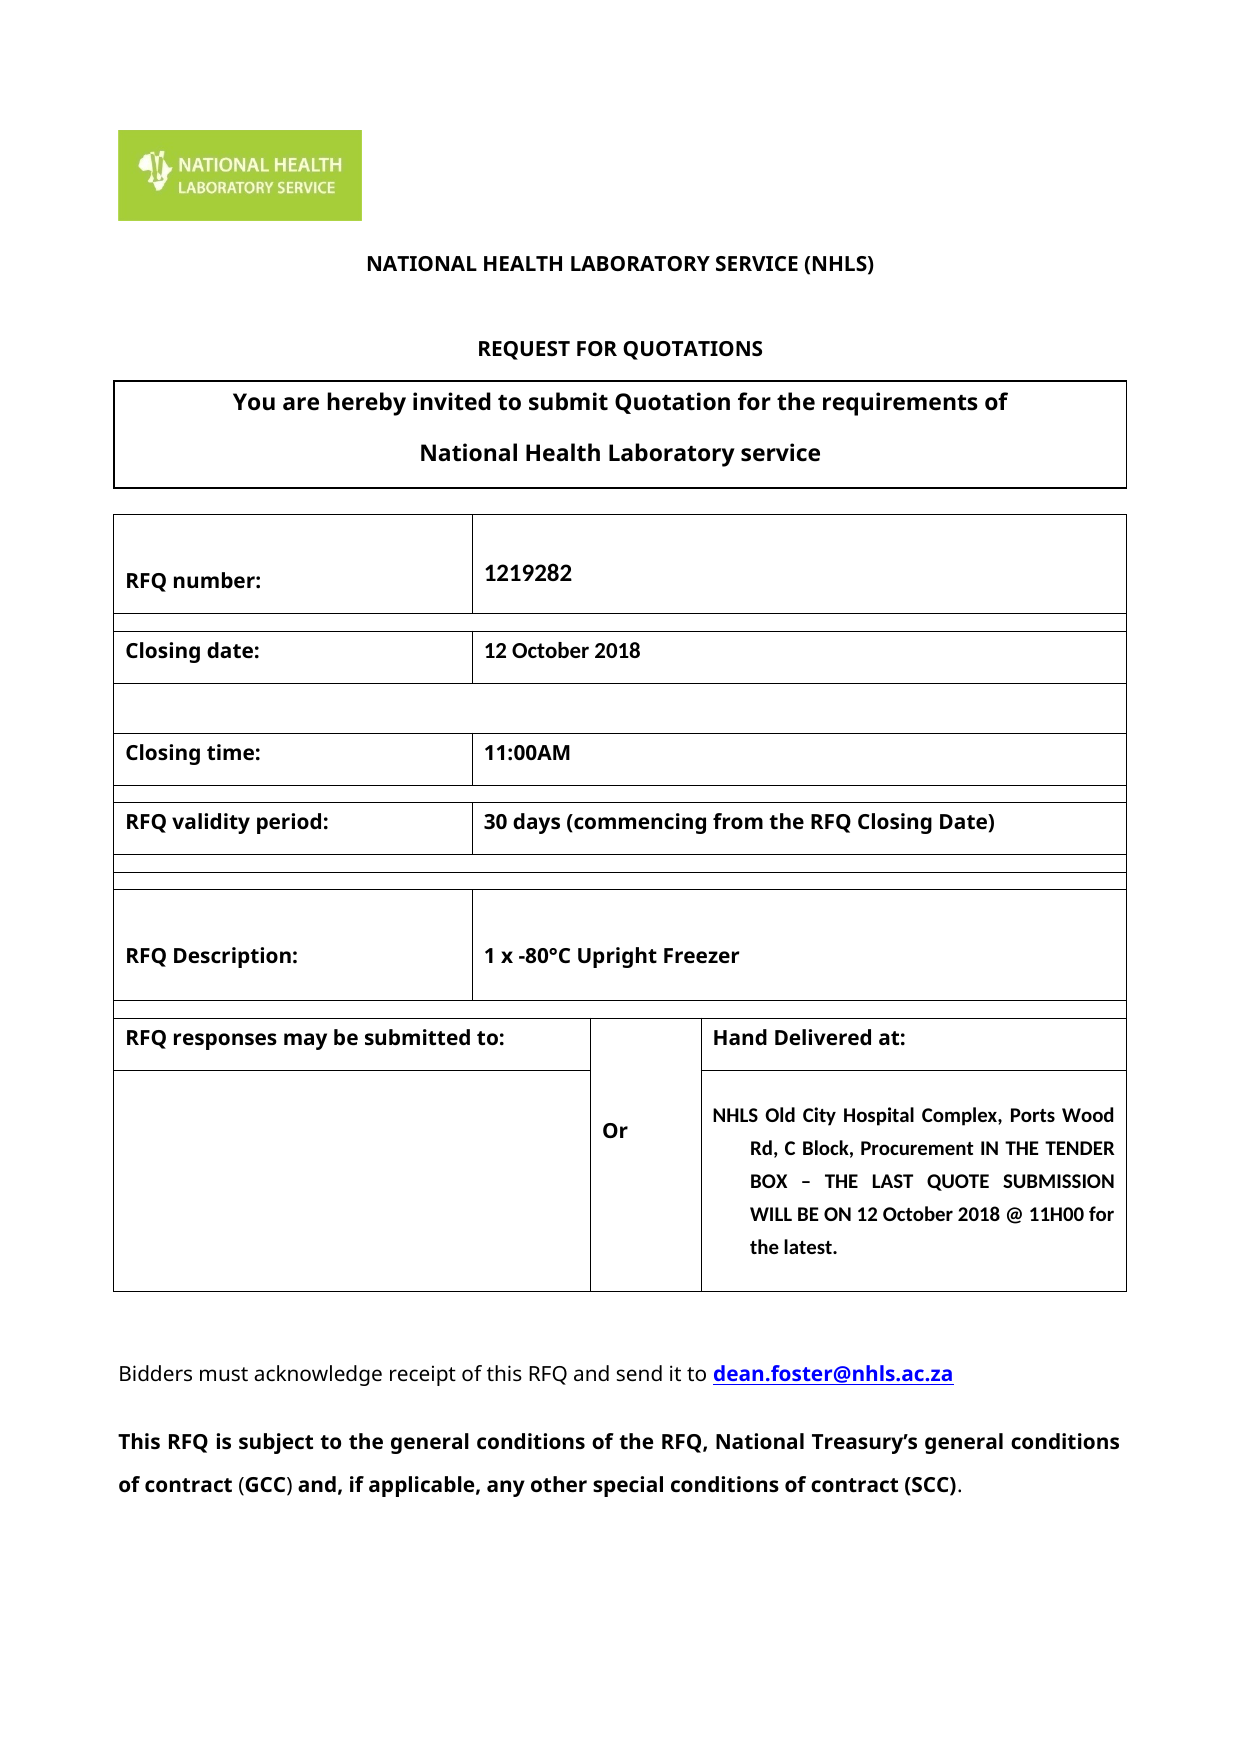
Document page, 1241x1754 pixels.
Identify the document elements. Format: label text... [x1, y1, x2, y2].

table_cell [114, 684, 1126, 732]
table_cell Hand Delivered at: [702, 1019, 1126, 1069]
table_cell [114, 614, 1126, 631]
table_cell RFQ Description: [114, 890, 472, 1000]
table_cell [114, 1071, 590, 1291]
table_cell NHLS Old City Hospital Complex, Ports Wood Rd, C Block, Procurement IN THE TENDER BOX – THE LAST QUOTE SUBMISSION WILL BE ON 12 October 2018 @ 11H00 for the latest. [702, 1071, 1126, 1291]
table_cell Closing time: [114, 734, 472, 784]
table_cell 12 October 2018 [473, 632, 1126, 683]
table_cell Or [591, 1019, 701, 1291]
text NATIONAL HEALTH LABORATORY SERVICE (NHLS) [118, 249, 1122, 277]
table_cell [114, 1001, 1126, 1017]
table_header You are hereby invited to submit Quotation for the requirements of National Health Laboratory service [115, 382, 1126, 487]
text This RFQ is subject to the general conditions of the RFQ, National Treasury’s general conditions of contract (GCC) and, if applicable, any other special conditions of contract (SCC). [118, 1427, 1122, 1498]
table_cell 1 x -80°C Upright Freezer [473, 890, 1126, 1000]
table_cell [114, 873, 1126, 889]
table_cell [114, 855, 1126, 872]
table_header RFQ number: [114, 515, 472, 613]
table_cell RFQ validity period: [114, 803, 472, 854]
table_cell [114, 786, 1126, 802]
text REQUEST FOR QUOTATIONS [118, 334, 1122, 363]
table_header 1219282 [473, 515, 1126, 613]
table_cell Closing date: [114, 632, 472, 683]
table_cell 30 days (commencing from the RFQ Closing Date) [473, 803, 1126, 854]
table_cell RFQ responses may be submitted to: [114, 1019, 590, 1069]
picture [118, 130, 362, 221]
table_cell 11:00AM [473, 734, 1126, 784]
text Bidders must acknowledge receipt of this RFQ and send it to dean.foster@nhls.ac.za [118, 1359, 1122, 1388]
